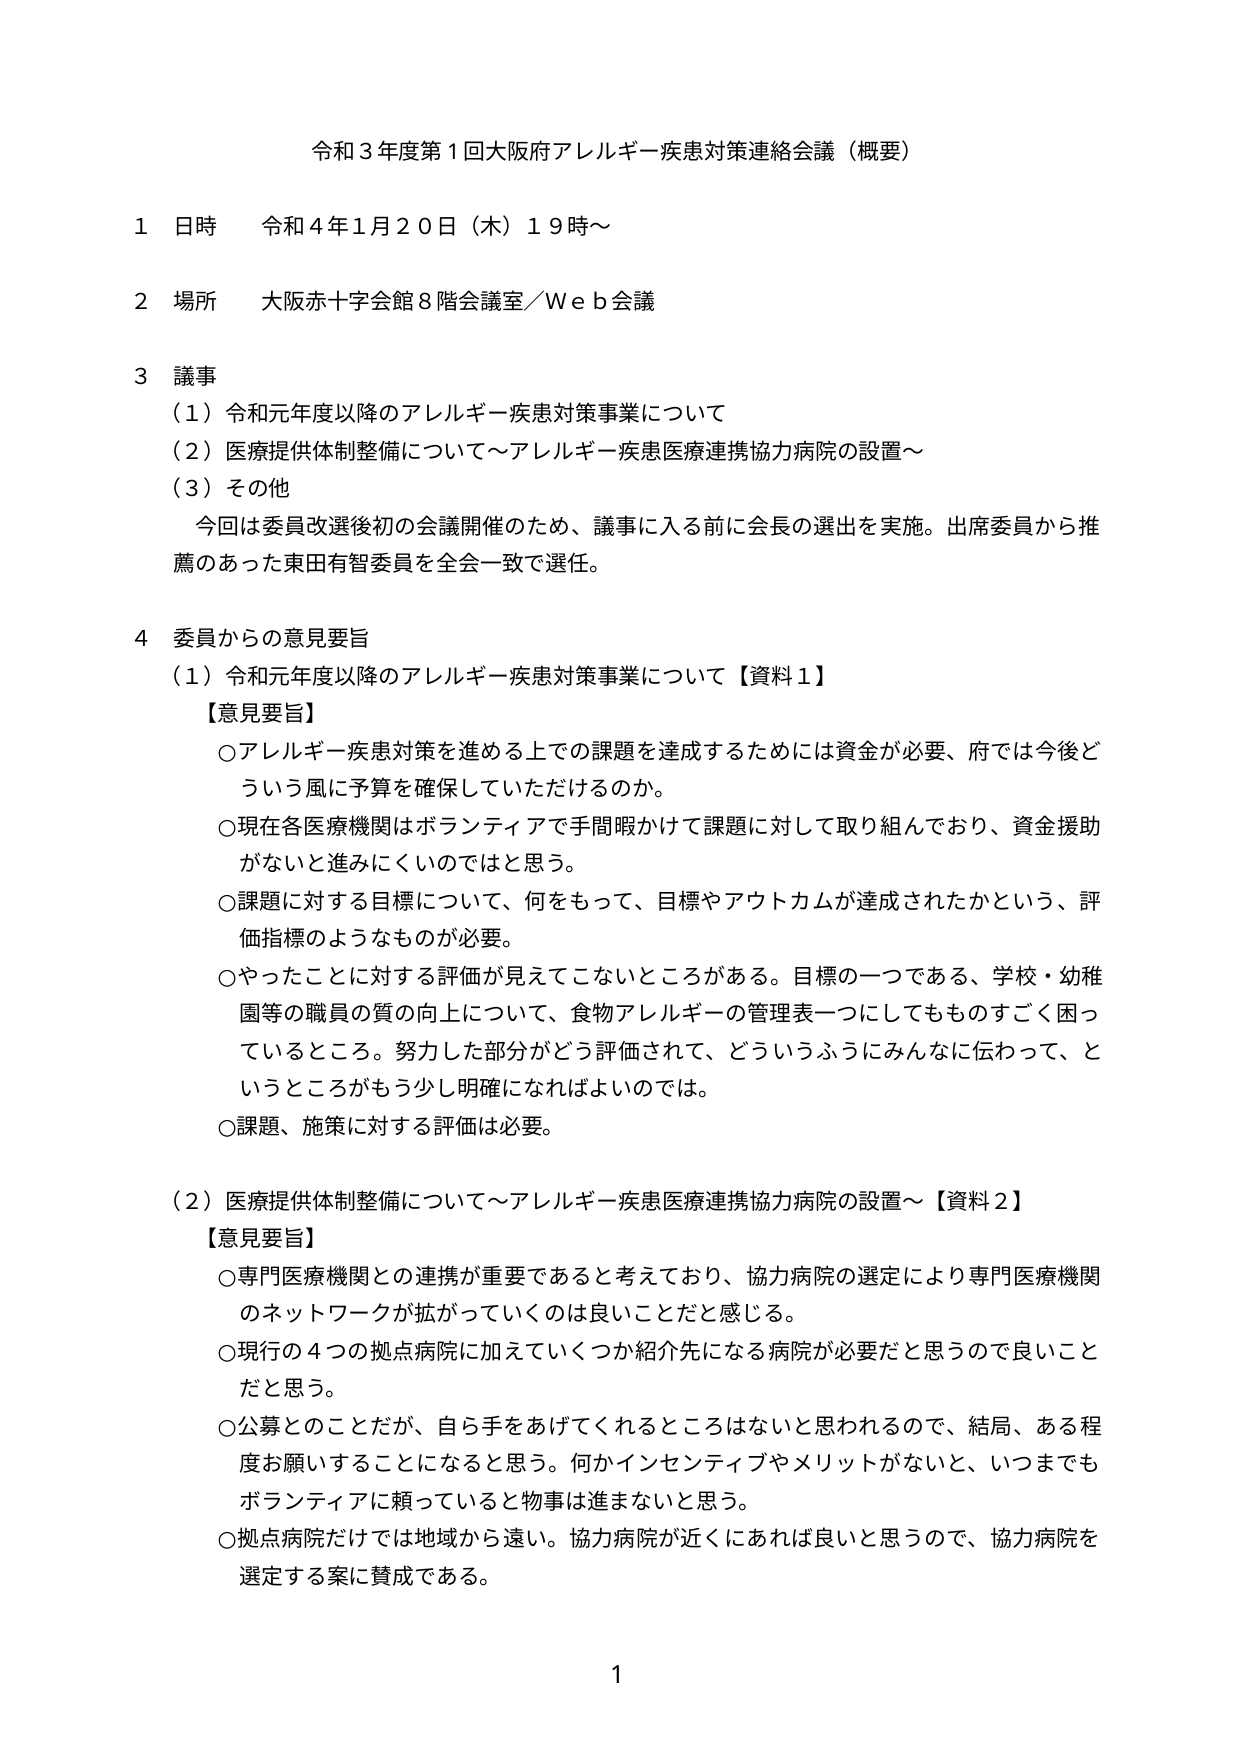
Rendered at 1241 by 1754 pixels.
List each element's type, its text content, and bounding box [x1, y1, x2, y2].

text （３）その他 [130, 468, 1104, 506]
text ４ 委員からの意見要旨 [130, 618, 1104, 656]
text ○アレルギー疾患対策を進める上での課題を達成するためには資金が必要、府では今後どういう風に予算を確保していただけるのか。 [217, 731, 1104, 806]
text （２）医療提供体制整備について～アレルギー疾患医療連携協力病院の設置～【資料２】 [130, 1181, 1104, 1218]
text （１）令和元年度以降のアレルギー疾患対策事業について【資料１】 [130, 656, 1104, 693]
text （１）令和元年度以降のアレルギー疾患対策事業について [130, 393, 1104, 431]
text ２ 場所 大阪赤十字会館８階会議室／Ｗｅｂ会議 [130, 281, 1104, 318]
text ○専門医療機関との連携が重要であると考えており、協力病院の選定により専門医療機関のネットワークが拡がっていくのは良いことだと感じる。 [217, 1256, 1104, 1331]
text ○公募とのことだが、自ら手をあげてくれるところはないと思われるので、結局、ある程度お願いすることになると思う。何かインセンティブやメリットがないと、いつまでもボランティアに頼っていると物事は進まないと思う。 [217, 1406, 1104, 1518]
text 【意見要旨】 [130, 1218, 1104, 1256]
text ○課題、施策に対する評価は必要。 [130, 1106, 1104, 1143]
text ○現在各医療機関はボランティアで手間暇かけて課題に対して取り組んでおり、資金援助がないと進みにくいのではと思う。 [217, 806, 1104, 881]
text ○現行の４つの拠点病院に加えていくつか紹介先になる病院が必要だと思うので良いことだと思う。 [217, 1331, 1104, 1406]
text 令和３年度第1回大阪府アレルギー疾患対策連絡会議（概要） [130, 131, 1104, 168]
text ３ 議事 [130, 356, 1104, 393]
text ○拠点病院だけでは地域から遠い。協力病院が近くにあれば良いと思うので、協力病院を選定する案に賛成である。 [217, 1518, 1104, 1593]
text ○課題に対する目標について、何をもって、目標やアウトカムが達成されたかという、評価指標のようなものが必要。 [217, 881, 1104, 956]
text 今回は委員改選後初の会議開催のため、議事に入る前に会長の選出を実施。出席委員から推薦のあった東田有智委員を全会一致で選任。 [174, 506, 1104, 581]
text ○やったことに対する評価が見えてこないところがある。目標の一つである、学校・幼稚園等の職員の質の向上について、食物アレルギーの管理表一つにしてもものすごく困っているところ。努力した部分がどう評価されて、どういうふうにみんなに伝わって、というところがもう少し明確になればよいのでは。 [217, 956, 1104, 1106]
text 【意見要旨】 [130, 693, 1104, 731]
text （２）医療提供体制整備について～アレルギー疾患医療連携協力病院の設置～ [130, 431, 1104, 468]
text １ 日時 令和４年１月２０日（木）１９時～ [130, 206, 1104, 243]
